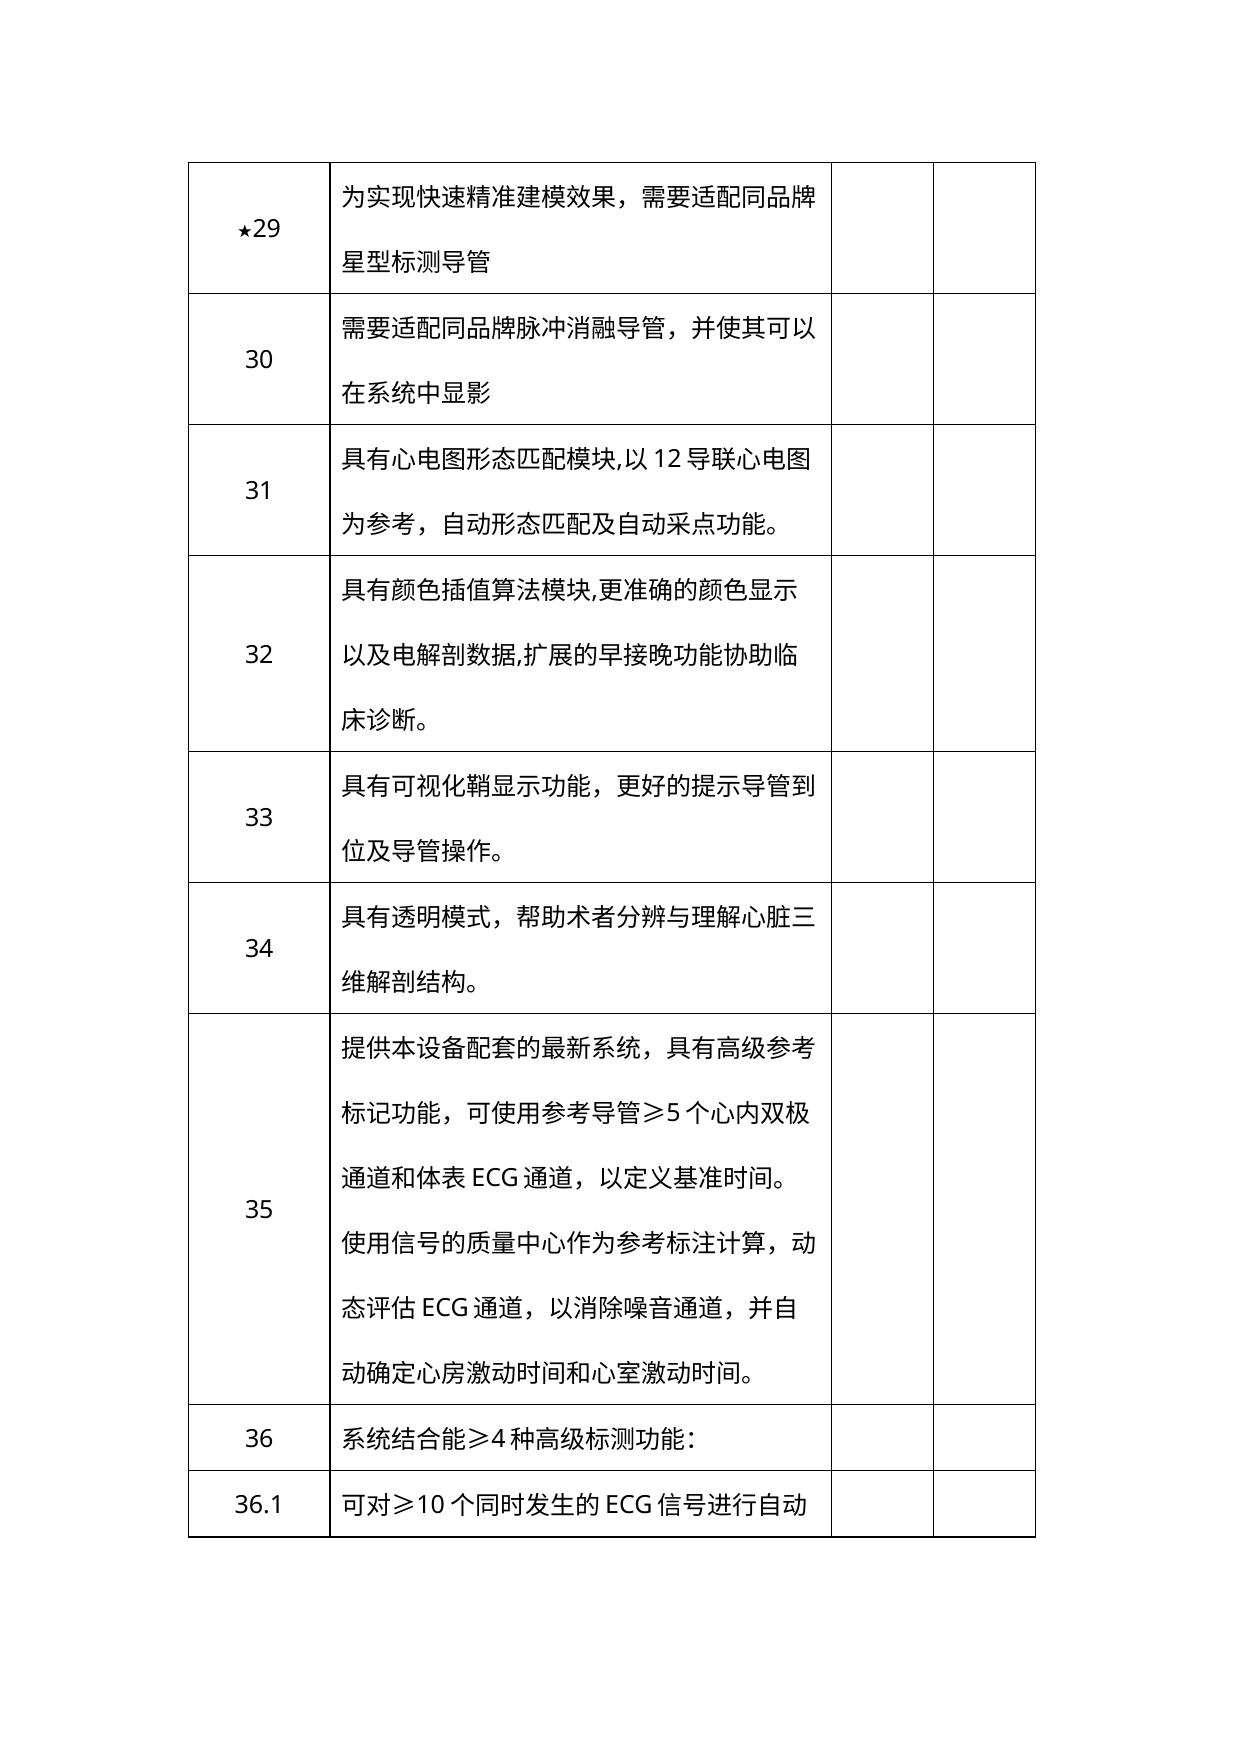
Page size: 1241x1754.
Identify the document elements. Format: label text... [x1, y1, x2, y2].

table_cell [832, 556, 933, 751]
table_cell 30 [189, 294, 329, 424]
table_cell 31 [189, 425, 329, 555]
table_cell [934, 1405, 1035, 1470]
table_cell [934, 752, 1035, 882]
table_cell [832, 883, 933, 1013]
table_cell 33 [189, 752, 329, 882]
table_cell [934, 425, 1035, 555]
table_cell [832, 1471, 933, 1536]
table_cell 36 [189, 1405, 329, 1470]
table_cell 34 [189, 883, 329, 1013]
table_cell [832, 1405, 933, 1470]
table_cell [832, 1014, 933, 1404]
table_cell [832, 425, 933, 555]
table_cell ★29 [189, 163, 329, 293]
table_cell 需要适配同品牌脉冲消融导管，并使其可以在系统中显影 [331, 294, 831, 424]
table_cell [832, 163, 933, 293]
table_cell [934, 1014, 1035, 1404]
table_cell 具有心电图形态匹配模块,以12导联心电图为参考，自动形态匹配及自动采点功能。 [331, 425, 831, 555]
table_cell [934, 294, 1035, 424]
table_cell 具有可视化鞘显示功能，更好的提示导管到位及导管操作。 [331, 752, 831, 882]
table_cell 具有透明模式，帮助术者分辨与理解心脏三维解剖结构。 [331, 883, 831, 1013]
table_cell [832, 294, 933, 424]
table_cell [934, 163, 1035, 293]
table_cell 系统结合能≥4种高级标测功能： [331, 1405, 831, 1470]
table_cell 为实现快速精准建模效果，需要适配同品牌星型标测导管 [331, 163, 831, 293]
table_cell 提供本设备配套的最新系统，具有高级参考标记功能，可使用参考导管≥5个心内双极通道和体表ECG通道，以定义基准时间。使用信号的质量中心作为参考标注计算，动态评估ECG通道，以消除噪音通道，并自动确定心房激动时间和心室激动时间。 [331, 1014, 831, 1404]
table_cell [934, 883, 1035, 1013]
table_cell 32 [189, 556, 329, 751]
table_cell [832, 752, 933, 882]
table_cell [934, 556, 1035, 751]
table_cell 36.1 [189, 1471, 329, 1536]
table_cell 具有颜色插值算法模块,更准确的颜色显示以及电解剖数据,扩展的早接晚功能协助临床诊断。 [331, 556, 831, 751]
table_cell 35 [189, 1014, 329, 1404]
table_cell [331, 1471, 831, 1536]
table_cell [934, 1471, 1035, 1536]
